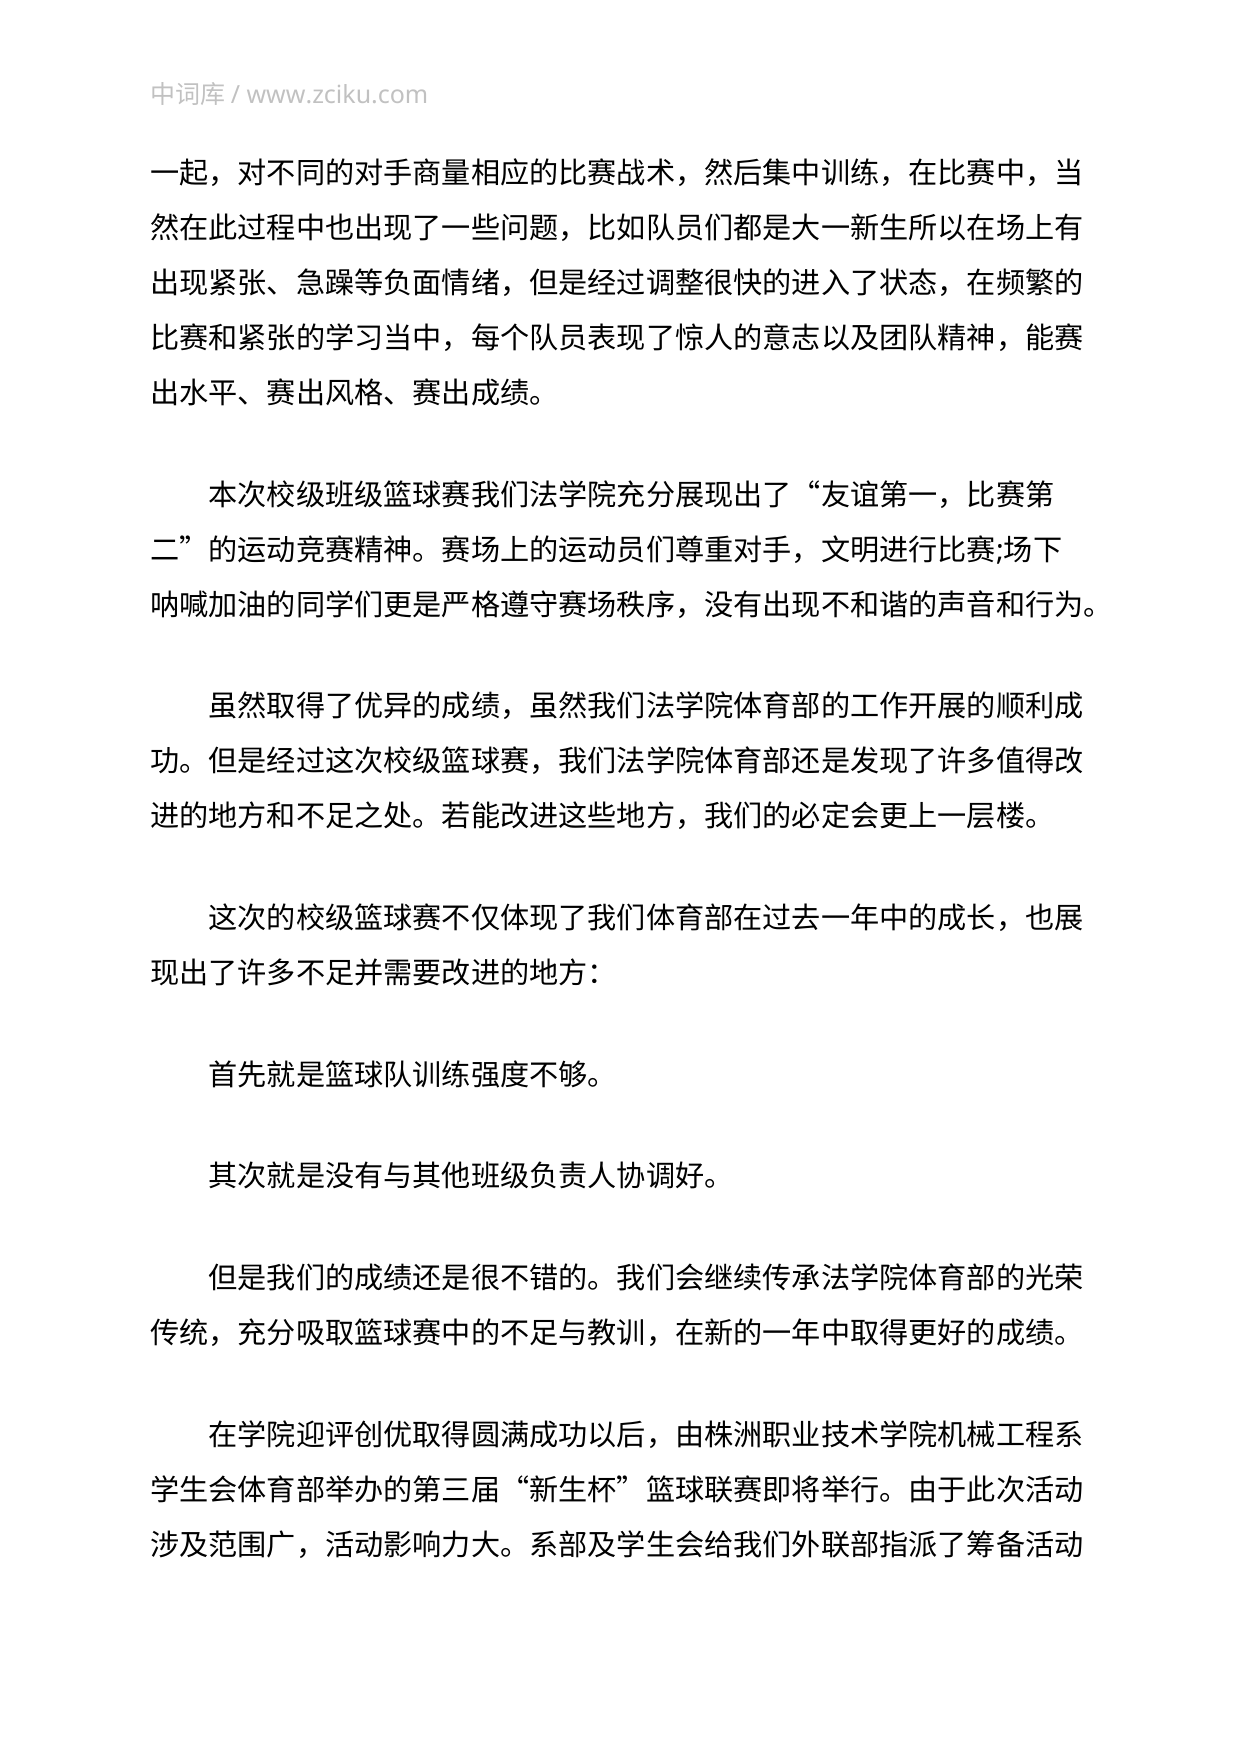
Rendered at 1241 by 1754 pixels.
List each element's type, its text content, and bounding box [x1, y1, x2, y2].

text 首先就是篮球队训练强度不够。 [150, 1051, 1090, 1093]
text 其次就是没有与其他班级负责人协调好。 [150, 1153, 1090, 1195]
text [150, 1411, 1090, 1563]
text 但是我们的成绩还是很不错的。我们会继续传承法学院体育部的光荣传统，充分吸取篮球赛中的不足与教训，在新的一年中取得更好的成绩。 [150, 1255, 1090, 1352]
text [150, 150, 1090, 412]
text 本次校级班级篮球赛我们法学院充分展现出了“友谊第一，比赛第二”的运动竞赛精神。赛场上的运动员们尊重对手，文明进行比赛;场下呐喊加油的同学们更是严格遵守赛场秩序，没有出现不和谐的声音和行为。 [150, 471, 1090, 623]
text 虽然取得了优异的成绩，虽然我们法学院体育部的工作开展的顺利成功。但是经过这次校级篮球赛，我们法学院体育部还是发现了许多值得改进的地方和不足之处。若能改进这些地方，我们的必定会更上一层楼。 [150, 683, 1090, 835]
text 这次的校级篮球赛不仅体现了我们体育部在过去一年中的成长，也展现出了许多不足并需要改进的地方： [150, 894, 1090, 992]
